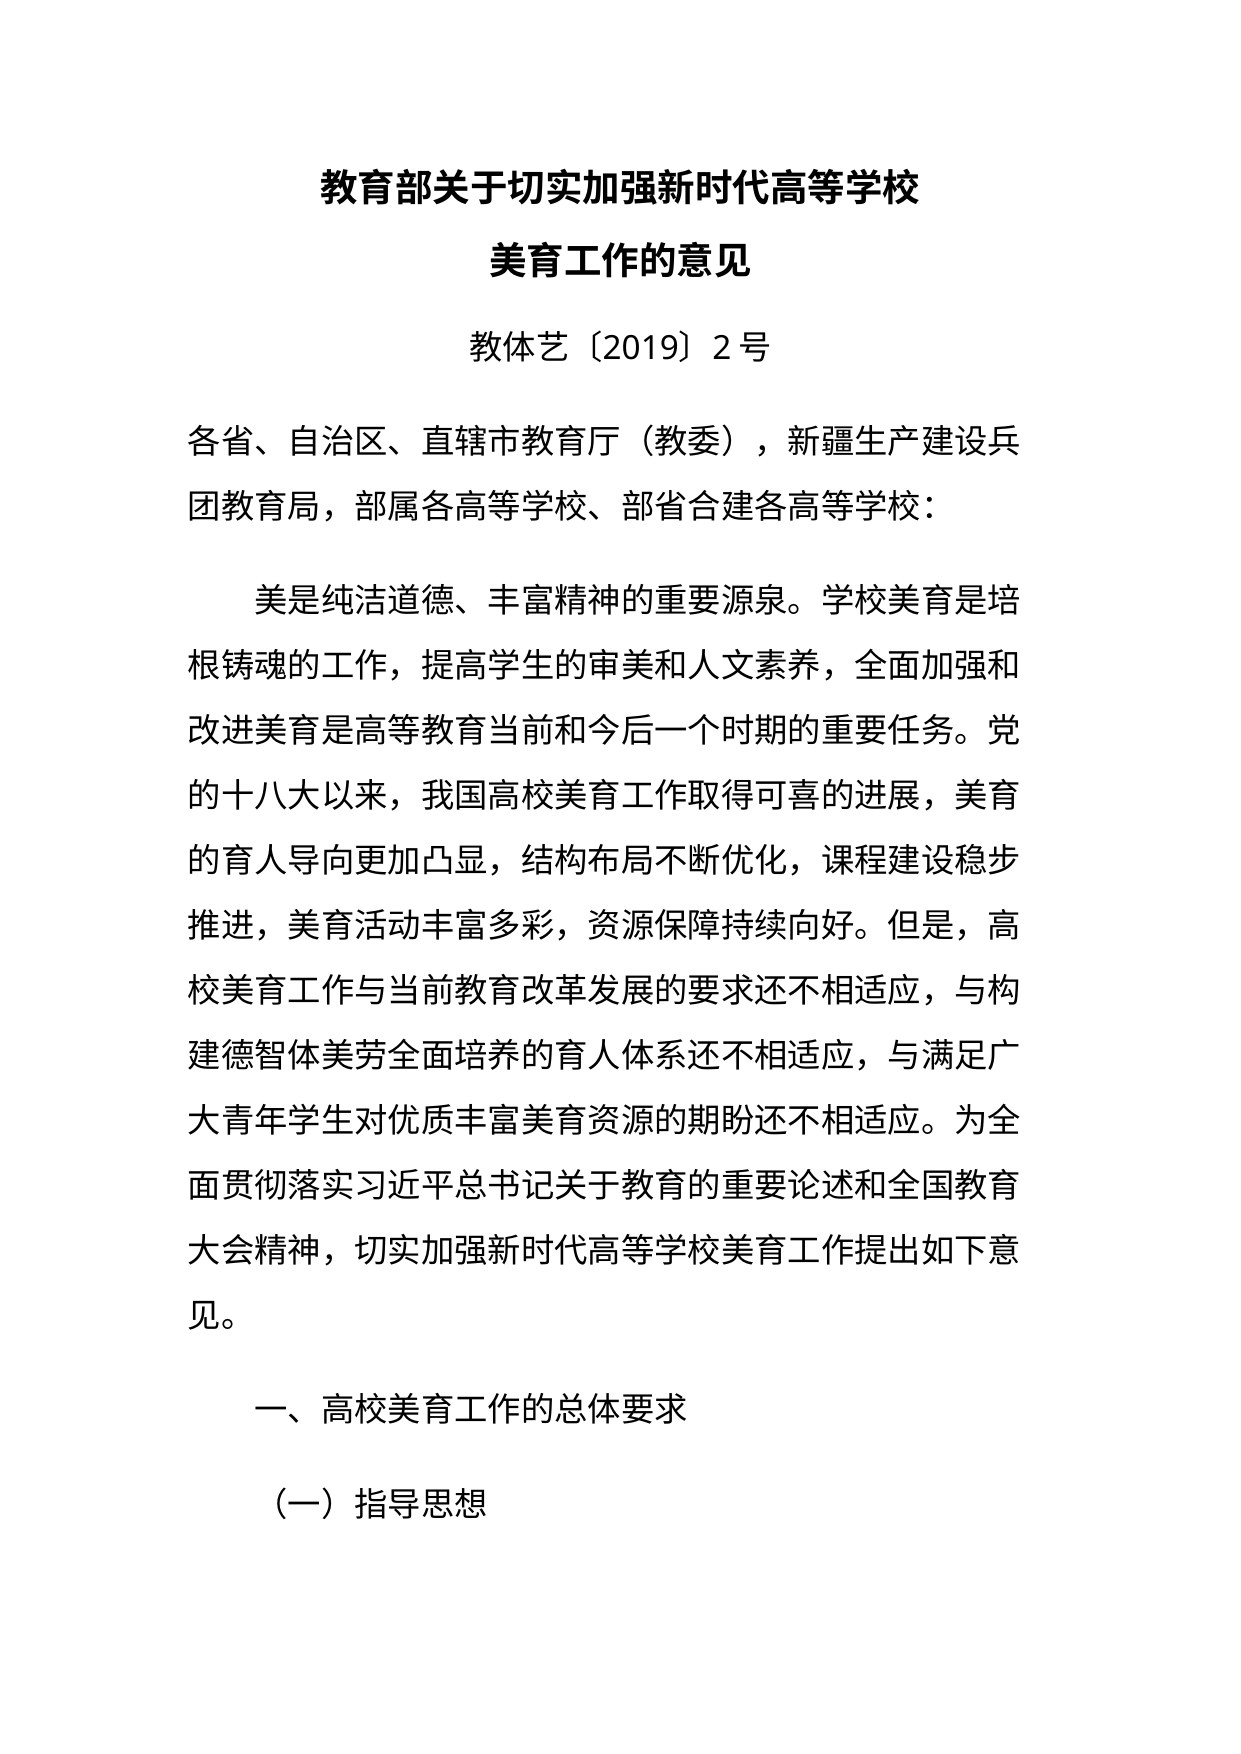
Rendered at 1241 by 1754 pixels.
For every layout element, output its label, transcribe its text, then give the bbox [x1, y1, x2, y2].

text 教体艺〔2019〕2号 [187, 312, 1053, 377]
text 教育部关于切实加强新时代高等学校 [187, 162, 1053, 211]
text （一）指导思想 [187, 1469, 1053, 1534]
text 一、高校美育工作的总体要求 [187, 1375, 1053, 1440]
text 美育工作的意见 [187, 240, 1053, 283]
text 美是纯洁道德、丰富精神的重要源泉。学校美育是培根铸魂的工作，提高学生的审美和人文素养，全面加强和改进美育是高等教育当前和今后一个时期的重要任务。党的十八大以来，我国高校美育工作取得可喜的进展，美育的育人导向更加凸显，结构布局不断优化，课程建设稳步推进，美育活动丰富多彩，资源保障持续向好。但是，高校美育工作与当前教育改革发展的要求还不相适应，与构建德智体美劳全面培养的育人体系还不相适应，与满足广大青年学生对优质丰富美育资源的期盼还不相适应。为全面贯彻落实习近平总书记关于教育的重要论述和全国教育大会精神，切实加强新时代高等学校美育工作提出如下意见。 [187, 566, 1053, 1346]
text 各省、自治区、直辖市教育厅（教委），新疆生产建设兵团教育局，部属各高等学校、部省合建各高等学校： [187, 407, 1053, 537]
